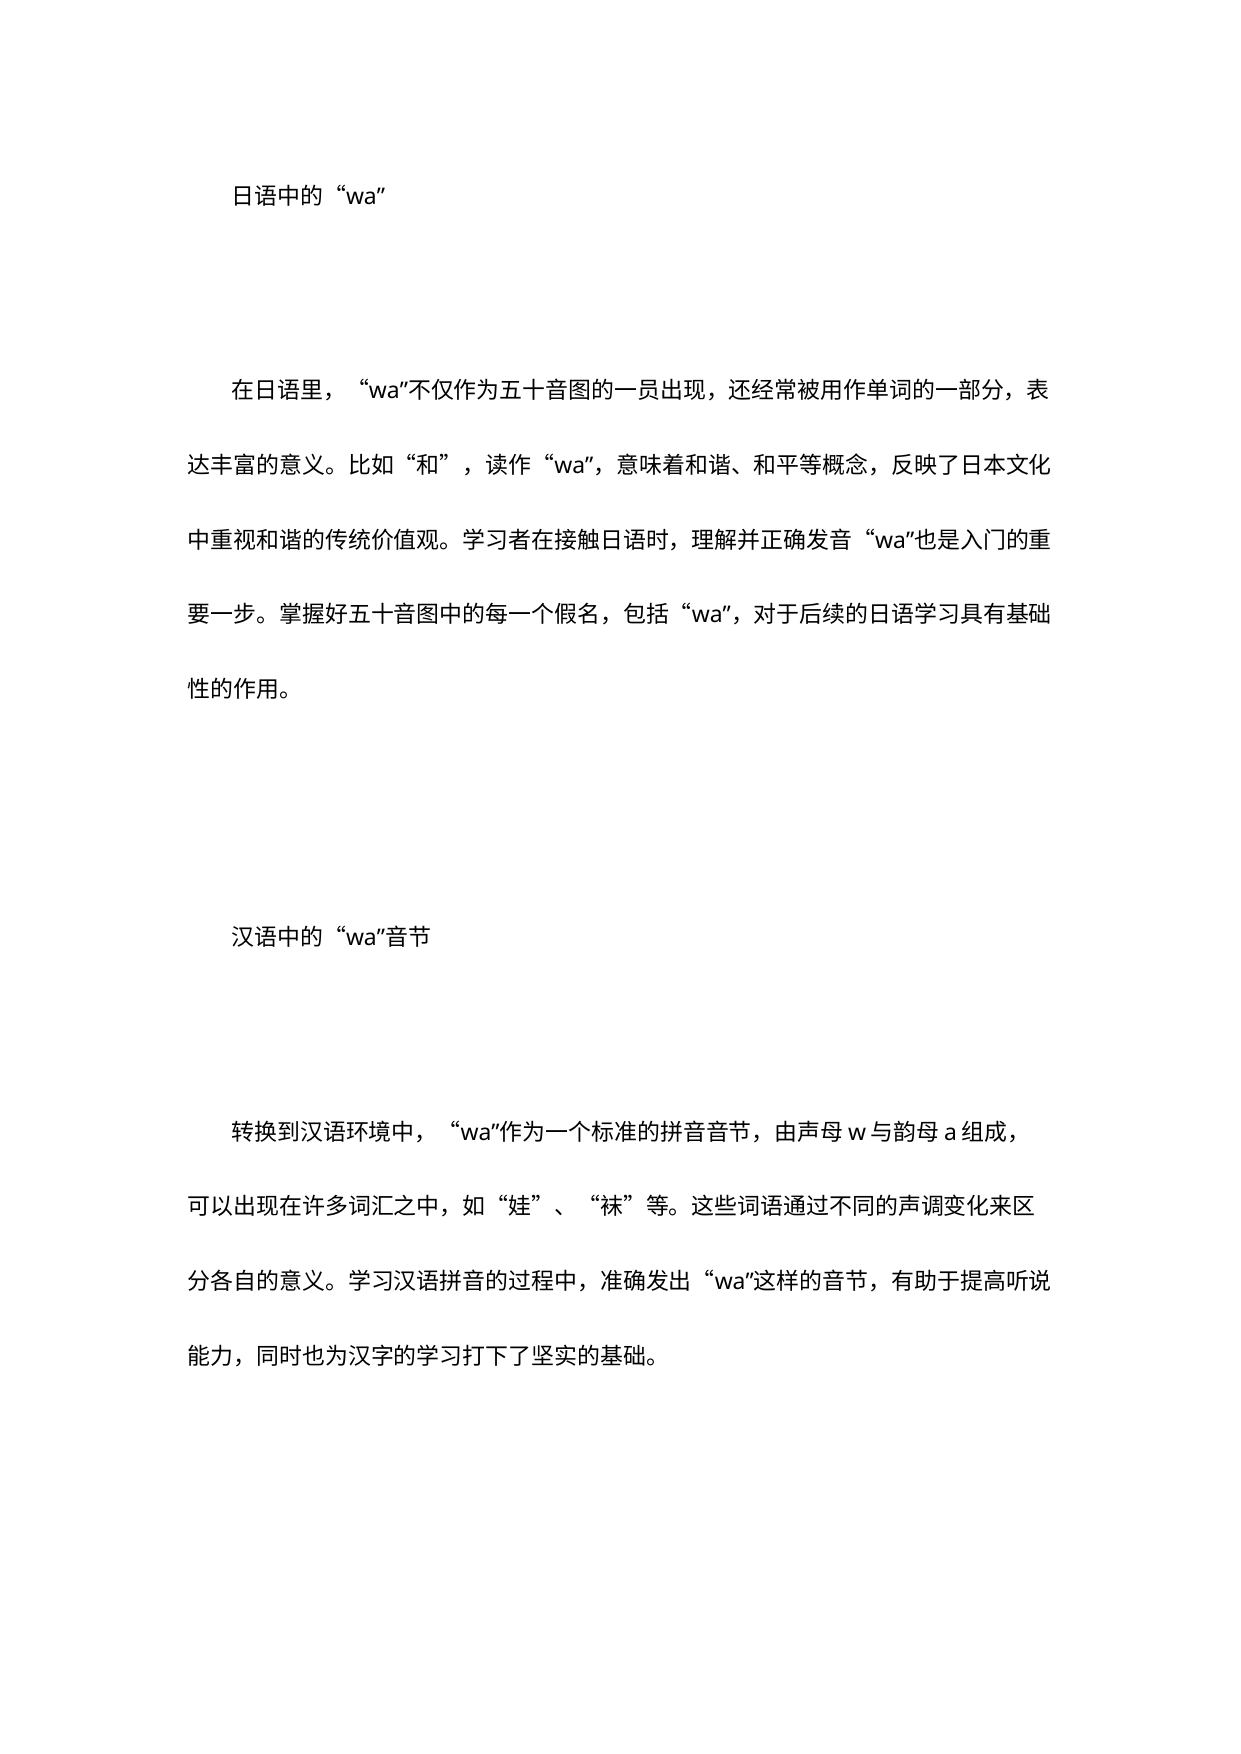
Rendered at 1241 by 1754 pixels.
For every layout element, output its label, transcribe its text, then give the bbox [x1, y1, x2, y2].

text 在日语里，“wa”不仅作为五十音图的一员出现，还经常被用作单词的一部分，表达丰富的意义。比如“和”，读作“wa”，意味着和谐、和平等概念，反映了日本文化中重视和谐的传统价值观。学习者在接触日语时，理解并正确发音“wa”也是入门的重要一步。掌握好五十音图中的每一个假名，包括“wa”，对于后续的日语学习具有基础性的作用。 [187, 356, 1053, 720]
text 日语中的“wa” [187, 162, 1053, 227]
text 转换到汉语环境中，“wa”作为一个标准的拼音音节，由声母w与韵母a组成，可以出现在许多词汇之中，如“娃”、“袜”等。这些词语通过不同的声调变化来区分各自的意义。学习汉语拼音的过程中，准确发出“wa”这样的音节，有助于提高听说能力，同时也为汉字的学习打下了坚实的基础。 [187, 1098, 1053, 1387]
text 汉语中的“wa”音节 [187, 903, 1053, 968]
